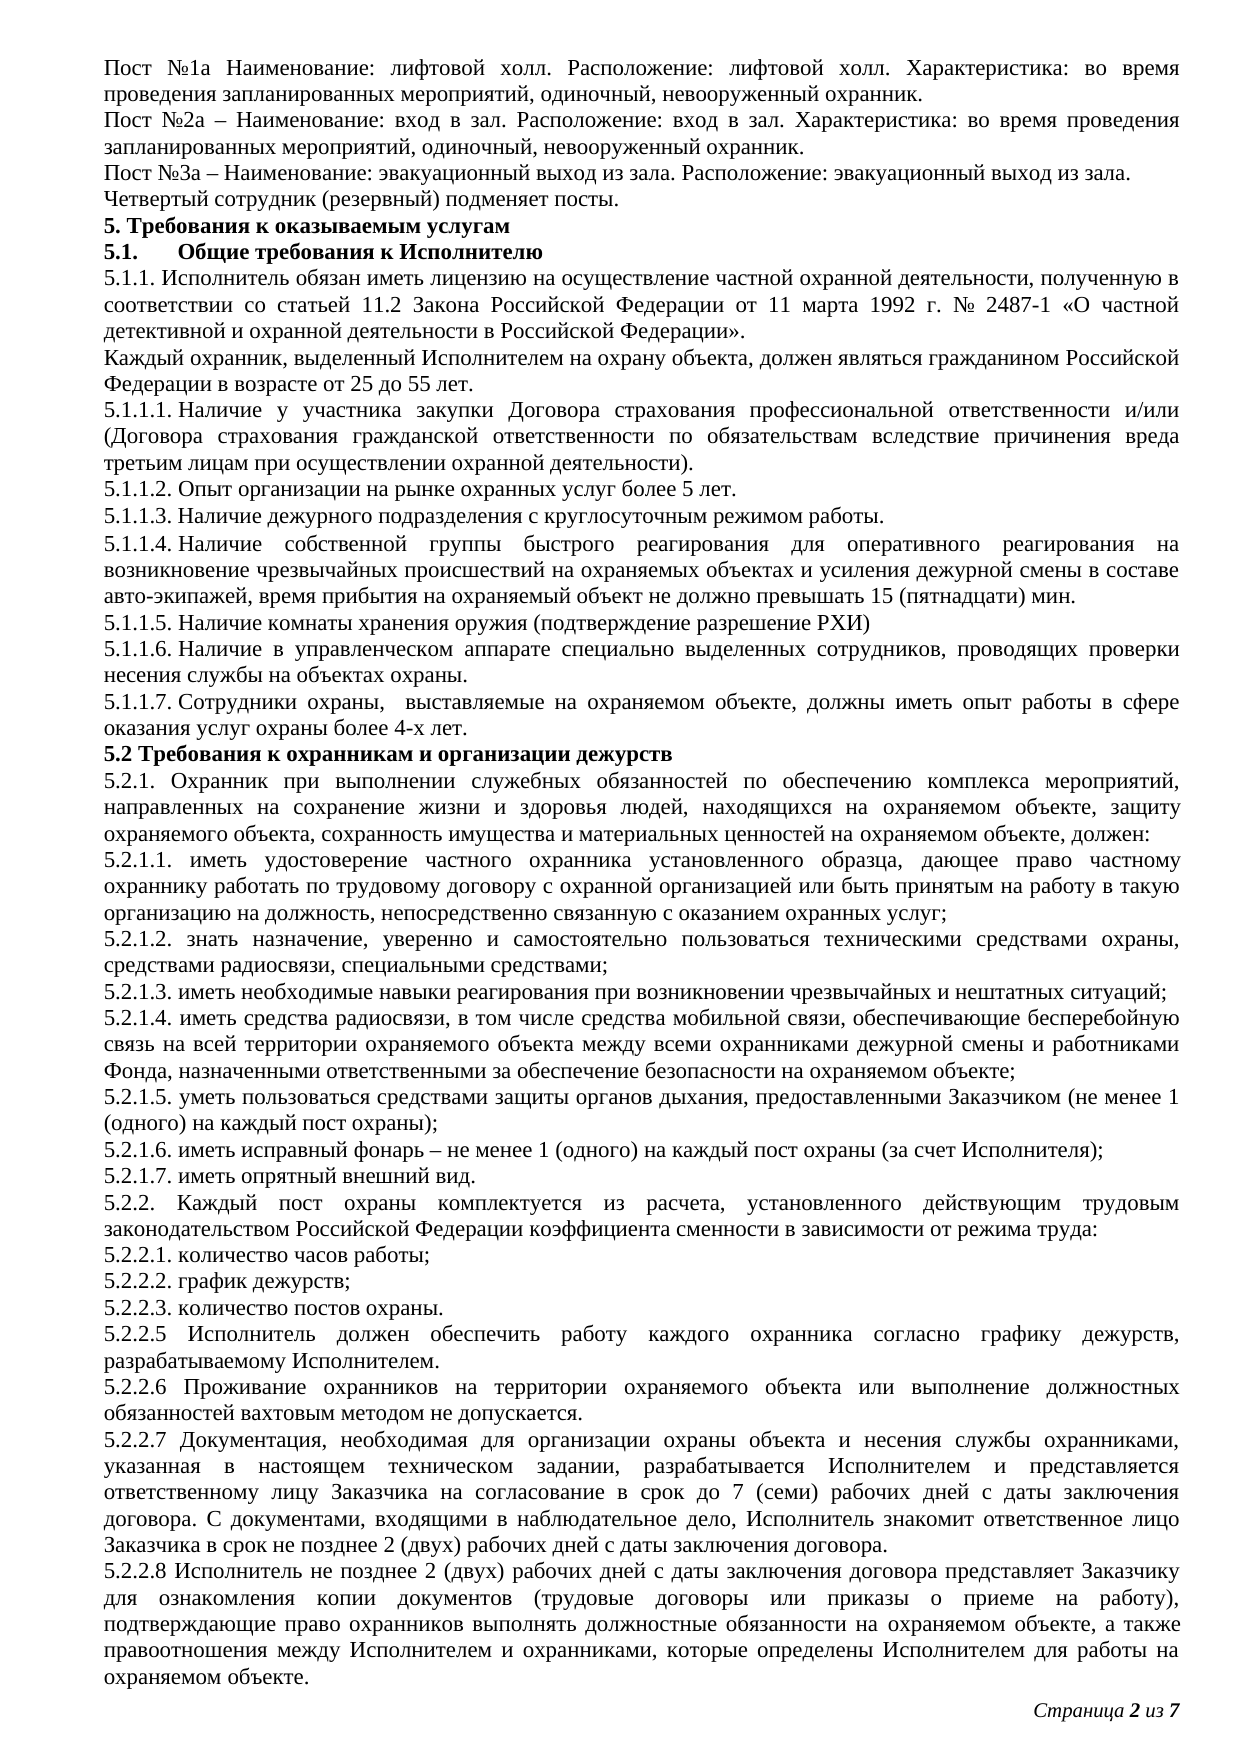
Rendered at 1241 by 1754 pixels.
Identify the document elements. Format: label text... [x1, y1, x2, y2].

text 5.2.1.3. иметь необходимые навыки реагирования при возникновении чрезвычайных и нештатных ситуаций; [103, 978, 1181, 1004]
text 5.1.1.3. Наличие дежурного подразделения с круглосуточным режимом работы. [103, 502, 1181, 530]
text 5.2.1.2. знать назначение, уверенно и самостоятельно пользоваться техническими средствами охраны, средствами радиосвязи, специальными средствами; [103, 925, 1181, 978]
text Пост №3а – Наименование: эвакуационный выход из зала. Расположение: эвакуационный выход из зала. [103, 159, 1181, 185]
text Четвертый сотрудник (резервный) подменяет посты. [103, 185, 1181, 212]
text 5.1.1.5. Наличие комнаты хранения оружия (подтверждение разрешение РХИ) [103, 609, 1181, 635]
text 5.2.2.2. график дежурств; [103, 1268, 1181, 1294]
text 5.1.1.7. Сотрудники охраны, выставляемые на охраняемом объекте, должны иметь опыт работы в сфере оказания услуг охраны более 4-х лет. [103, 688, 1181, 741]
text 5. Требования к оказываемым услугам [103, 212, 1181, 238]
text 5.2.1.5. уметь пользоваться средствами защиты органов дыхания, предоставленными Заказчиком (не менее 1 (одного) на каждый пост охраны); [103, 1083, 1181, 1136]
text 5.1. Общие требования к Исполнителю [103, 238, 1181, 264]
text 5.1.1.4. Наличие собственной группы быстрого реагирования для оперативного реагирования на возникновение чрезвычайных происшествий на охраняемых объектах и усиления дежурной смены в составе авто-экипажей, время прибытия на охраняемый объект не должно превышать 15 (пятнадцати) мин. [103, 530, 1181, 609]
text 5.2.1.4. иметь средства радиосвязи, в том числе средства мобильной связи, обеспечивающие бесперебойную связь на всей территории охраняемого объекта между всеми охранниками дежурной смены и работниками Фонда, назначенными ответственными за обеспечение безопасности на охраняемом объекте; [103, 1004, 1181, 1083]
text Пост №2а – Наименование: вход в зал. Расположение: вход в зал. Характеристика: во время проведения запланированных мероприятий, одиночный, невооруженный охранник. [103, 106, 1181, 159]
text 5.1.1. Исполнитель обязан иметь лицензию на осуществление частной охранной деятельности, полученную в соответствии со статьей 11.2 Закона Российской Федерации от 11 марта 1992 г. № 2487-1 «О частной детективной и охранной деятельности в Российской Федерации». [103, 264, 1181, 343]
text 5.2.1.1. иметь удостоверение частного охранника установленного образца, дающее право частному охраннику работать по трудовому договору с охранной организацией или быть принятым на работу в такую организацию на должность, непосредственно связанную с оказанием охранных услуг; [103, 846, 1181, 925]
text Пост №1а Наименование: лифтовой холл. Расположение: лифтовой холл. Характеристика: во время проведения запланированных мероприятий, одиночный, невооруженный охранник. [103, 54, 1181, 106]
text 5.2.2. Каждый пост охраны комплектуется из расчета, установленного действующим трудовым законодательством Российской Федерации коэффициента сменности в зависимости от режима труда: [103, 1188, 1181, 1241]
text 5.2.1. Охранник при выполнении служебных обязанностей по обеспечению комплекса мероприятий, направленных на сохранение жизни и здоровья людей, находящихся на охраняемом объекте, защиту охраняемого объекта, сохранность имущества и материальных ценностей на охраняемом объекте, должен: [103, 767, 1181, 846]
text 5.2.2.1. количество часов работы; [103, 1241, 1181, 1268]
text 5.2.1.6. иметь исправный фонарь – не менее 1 (одного) на каждый пост охраны (за счет Исполнителя); [103, 1136, 1181, 1162]
text 5.2.2.6 Проживание охранников на территории охраняемого объекта или выполнение должностных обязанностей вахтовым методом не допускается. [103, 1373, 1181, 1426]
text 5.2.2.3. количество постов охраны. [103, 1294, 1181, 1320]
text 5.2 Требования к охранникам и организации дежурств [103, 741, 1181, 767]
text 5.1.1.2. Опыт организации на рынке охранных услуг более 5 лет. [103, 475, 1181, 502]
text 5.2.2.5 Исполнитель должен обеспечить работу каждого охранника согласно графику дежурств, разрабатываемому Исполнителем. [103, 1320, 1181, 1373]
text Каждый охранник, выделенный Исполнителем на охрану объекта, должен являться гражданином Российской Федерации в возрасте от 25 до 55 лет. [103, 343, 1181, 396]
text 5.2.2.8 Исполнитель не позднее 2 (двух) рабочих дней с даты заключения договора представляет Заказчику для ознакомления копии документов (трудовые договоры или приказы о приеме на работу), подтверждающие право охранников выполнять должностные обязанности на охраняемом объекте, а также правоотношения между Исполнителем и охранниками, которые определены Исполнителем для работы на охраняемом объекте. [103, 1557, 1181, 1689]
text 5.2.1.7. иметь опрятный внешний вид. [103, 1162, 1181, 1188]
text 5.2.2.7 Документация, необходимая для организации охраны объекта и несения службы охранниками, указанная в настоящем техническом задании, разрабатывается Исполнителем и представляется ответственному лицу Заказчика на согласование в срок до 7 (семи) рабочих дней с даты заключения договора. С документами, входящими в наблюдательное дело, Исполнитель знакомит ответственное лицо Заказчика в срок не позднее 2 (двух) рабочих дней с даты заключения договора. [103, 1426, 1181, 1557]
text 5.1.1.6. Наличие в управленческом аппарате специально выделенных сотрудников, проводящих проверки несения службы на объектах охраны. [103, 635, 1181, 688]
text 5.1.1.1. Наличие у участника закупки Договора страхования профессиональной ответственности и/или (Договора страхования гражданской ответственности по обязательствам вследствие причинения вреда третьим лицам при осуществлении охранной деятельности). [103, 396, 1181, 475]
